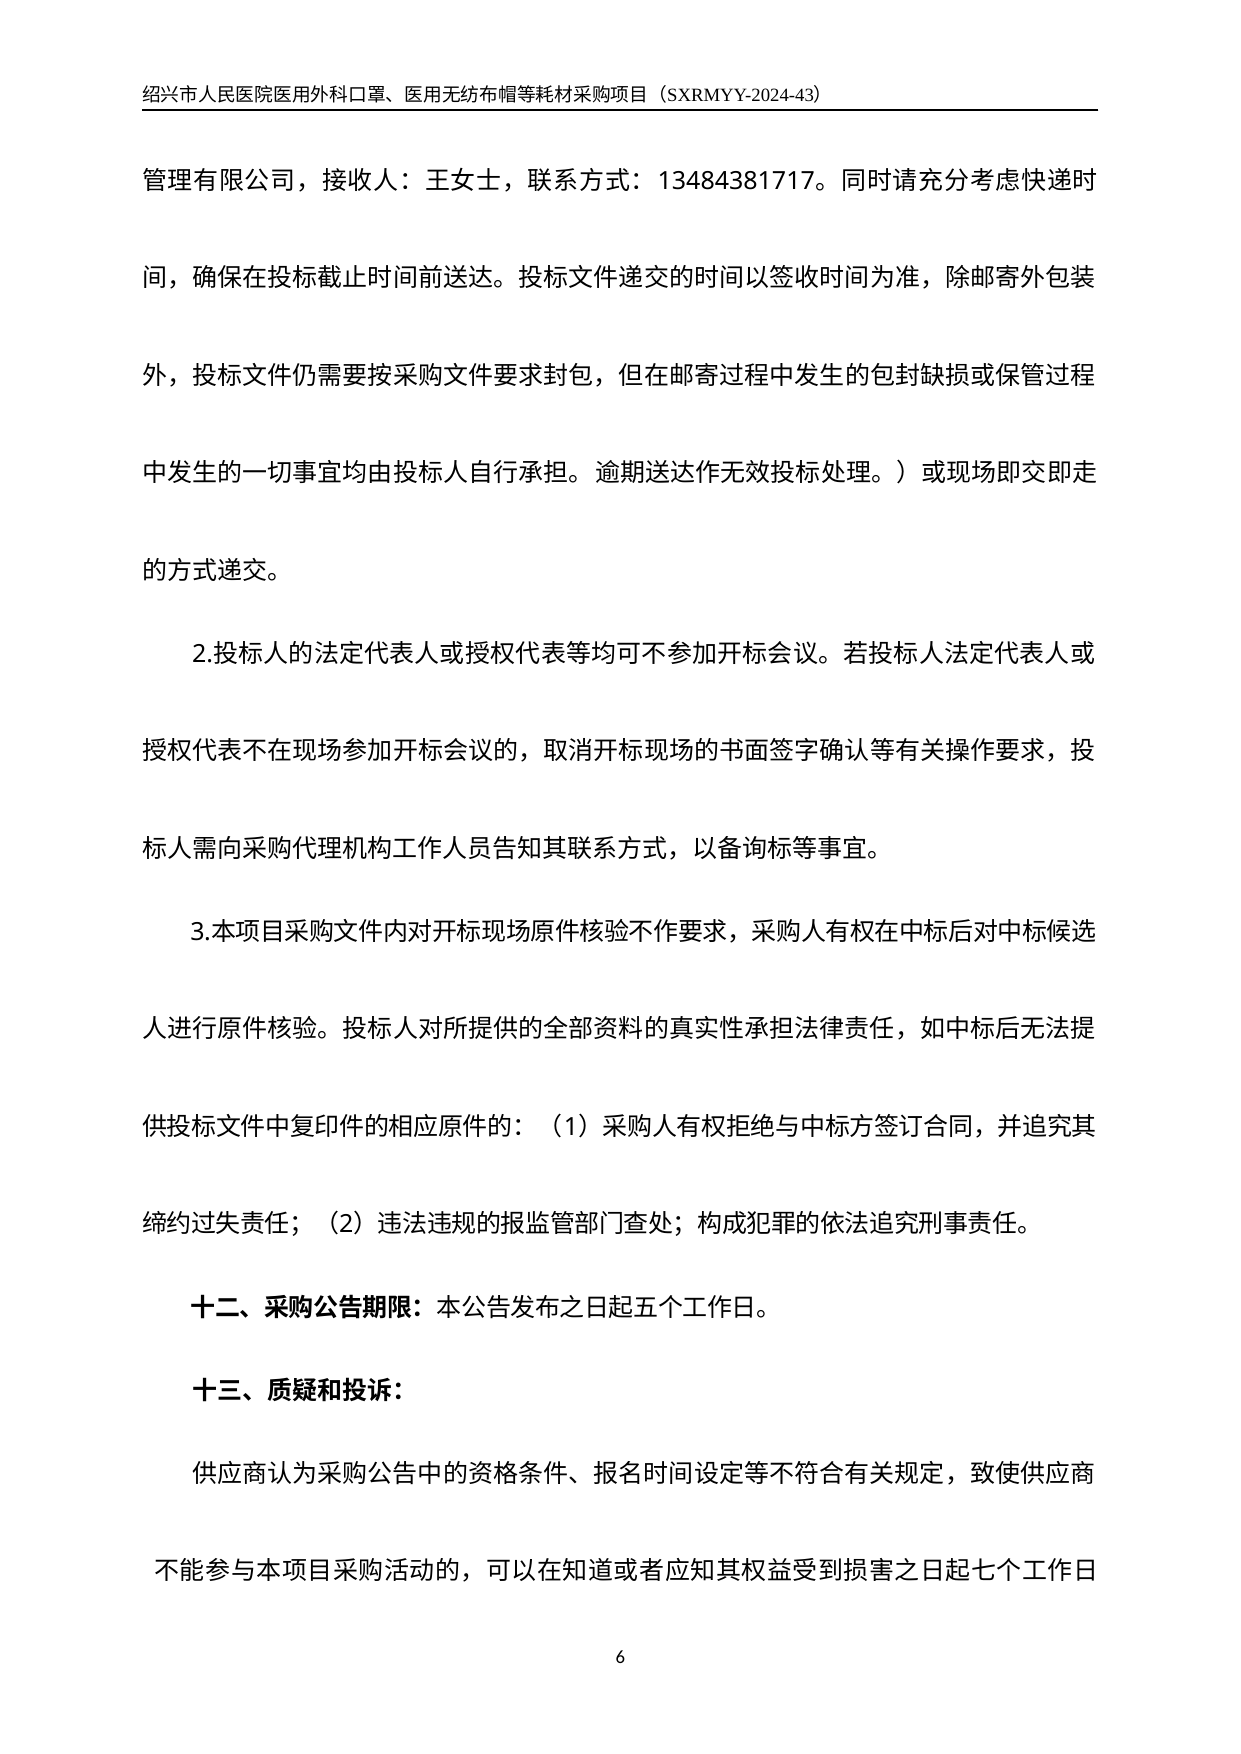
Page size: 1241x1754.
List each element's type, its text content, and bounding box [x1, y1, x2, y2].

text 十三、质疑和投诉： [142, 1356, 1098, 1421]
text 十二、采购公告期限：本公告发布之日起五个工作日。 [142, 1273, 1098, 1338]
text 3.本项目采购文件内对开标现场原件核验不作要求，采购人有权在中标后对中标候选人进行原件核验。投标人对所提供的全部资料的真实性承担法律责任，如中标后无法提供投标文件中复印件的相应原件的：（1）采购人有权拒绝与中标方签订合同，并追究其缔约过失责任；（2）违法违规的报监管部门查处；构成犯罪的依法追究刑事责任。 [142, 897, 1098, 1254]
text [154, 1439, 1098, 1601]
text 2.投标人的法定代表人或授权代表等均可不参加开标会议。若投标人法定代表人或授权代表不在现场参加开标会议的，取消开标现场的书面签字确认等有关操作要求，投标人需向采购代理机构工作人员告知其联系方式，以备询标等事宜。 [142, 619, 1098, 879]
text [142, 146, 1098, 601]
